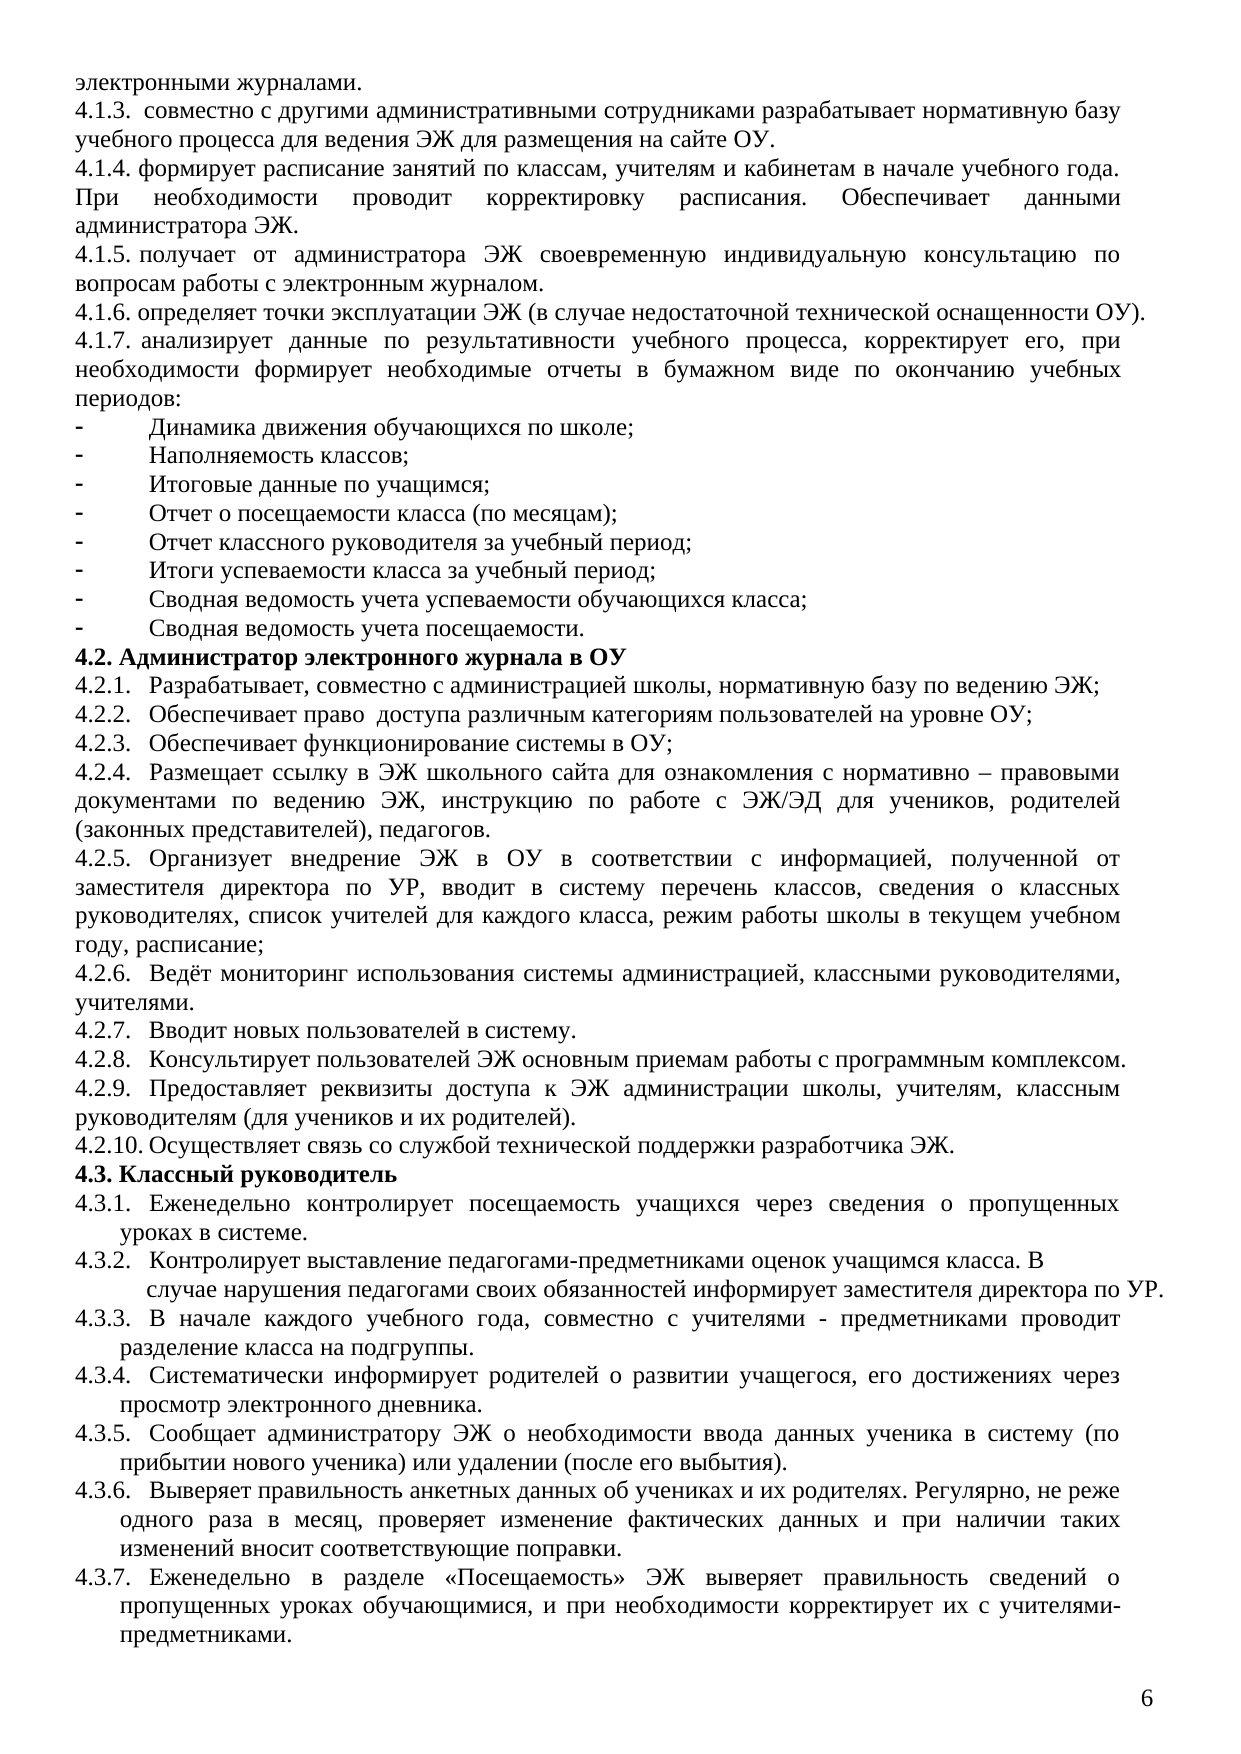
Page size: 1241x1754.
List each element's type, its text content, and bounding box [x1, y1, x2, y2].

list Динамика движения обучающихся по школе; [75, 412, 1196, 440]
list совместно с другими административными сотрудниками разрабатывает нормативную базу учебного процесса для ведения ЭЖ для размещения на сайте ОУ. [75, 95, 1121, 153]
list Отчет о посещаемости класса (по месяцам); [75, 498, 1196, 527]
list определяет точки эксплуатации ЭЖ (в случае недостаточной технической оснащенности ОУ). [75, 297, 1196, 325]
list В начале каждого учебного года, совместно с учителями - предметниками проводит разделение класса на подгруппы. [75, 1303, 1121, 1360]
list Предоставляет реквизиты доступа к ЭЖ администрации школы, учителям, классным руководителям (для учеников и их родителей). [75, 1073, 1121, 1130]
list случае нарушения педагогами своих обязанностей информирует заместителя директора по УР. [119, 1274, 1191, 1303]
list получает от администратора ЭЖ своевременную индивидуальную консультацию по вопросам работы с электронным журналом. [75, 239, 1121, 297]
list Размещает ссылку в ЭЖ школьного сайта для ознакомления с нормативно – правовыми документами по ведению ЭЖ, инструкцию по работе с ЭЖ/ЭД для учеников, родителей (законных представителей), педагогов. [75, 757, 1121, 843]
list Итоги успеваемости класса за учебный период; [75, 555, 1196, 584]
subtitle Администратор электронного журнала в ОУ [75, 642, 1196, 670]
list Систематически информирует родителей о развитии учащегося, его достижениях через просмотр электронного дневника. [75, 1360, 1121, 1418]
list Отчет классного руководителя за учебный период; [75, 527, 1196, 555]
list Еженедельно в разделе «Посещаемость» ЭЖ выверяет правильность сведений о пропущенных уроках обучающимися, и при необходимости корректирует их с учителями-предметниками. [75, 1562, 1121, 1648]
list Консультирует пользователей ЭЖ основным приемам работы с программным комплексом. [75, 1044, 1196, 1073]
subtitle Классный руководитель [75, 1159, 1196, 1188]
list Разрабатывает, совместно с администрацией школы, нормативную базу по ведению ЭЖ; [75, 670, 1196, 699]
list Контролирует выставление педагогами-предметниками оценок учащимся класса. В [75, 1245, 1191, 1274]
list Обеспечивает функционирование системы в ОУ; [75, 728, 1196, 757]
list Сводная ведомость учета посещаемости. [75, 613, 1196, 642]
list Организует внедрение ЭЖ в ОУ в соответствии с информацией, полученной от заместителя директора по УР, вводит в систему перечень классов, сведения о классных руководителях, список учителей для каждого класса, режим работы школы в текущем учебном году, расписание; [75, 843, 1121, 958]
list Итоговые данные по учащимся; [75, 469, 1196, 498]
list Сводная ведомость учета успеваемости обучающихся класса; [75, 584, 1196, 613]
list Сообщает администратору ЭЖ о необходимости ввода данных ученика в систему (по прибытии нового ученика) или удалении (после его выбытия). [75, 1418, 1121, 1475]
list анализирует данные по результативности учебного процесса, корректирует его, при необходимости формирует необходимые отчеты в бумажном виде по окончанию учебных периодов: [75, 325, 1121, 412]
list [75, 67, 1121, 95]
list Ведёт мониторинг использования системы администрацией, классными руководителями, учителями. [75, 958, 1122, 1015]
list Вводит новых пользователей в систему. [75, 1015, 1196, 1044]
list Еженедельно контролирует посещаемость учащихся через сведения о пропущенных уроках в системе. [75, 1188, 1120, 1245]
list Обеспечивает право доступа различным категориям пользователей на уровне ОУ; [75, 699, 1196, 728]
list формирует расписание занятий по классам, учителям и кабинетам в начале учебного года. При необходимости проводит корректировку расписания. Обеспечивает данными администратора ЭЖ. [75, 153, 1121, 239]
list Осуществляет связь со службой технической поддержки разработчика ЭЖ. [75, 1130, 1196, 1159]
list Выверяет правильность анкетных данных об учениках и их родителях. Регулярно, не реже одного раза в месяц, проверяет изменение фактических данных и при наличии таких изменений вносит соответствующие поправки. [75, 1475, 1121, 1562]
list Наполняемость классов; [75, 440, 1196, 469]
